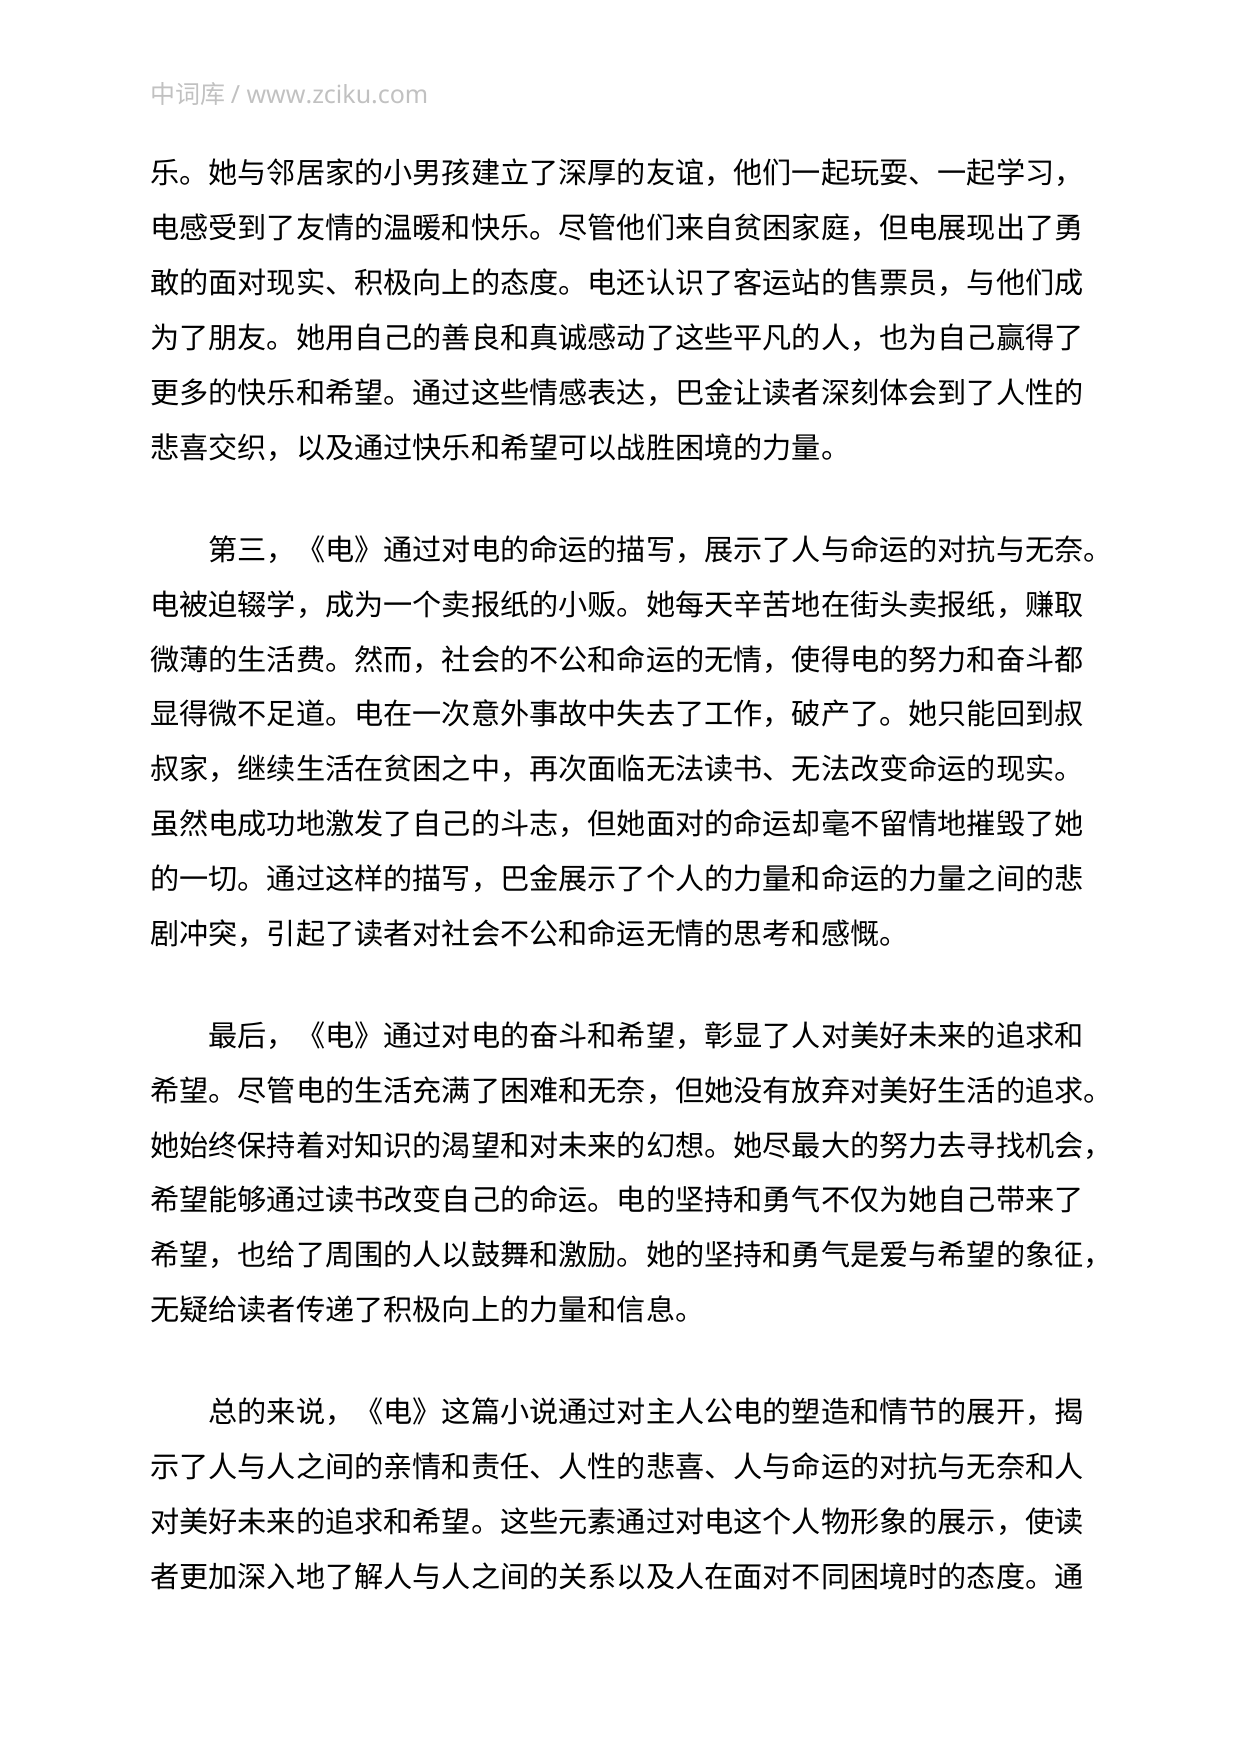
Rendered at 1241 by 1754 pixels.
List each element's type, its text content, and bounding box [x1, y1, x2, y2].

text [150, 1388, 1090, 1596]
text 第三，《电》通过对电的命运的描写，展示了人与命运的对抗与无奈。电被迫辍学，成为一个卖报纸的小贩。她每天辛苦地在街头卖报纸，赚取微薄的生活费。然而，社会的不公和命运的无情，使得电的努力和奋斗都显得微不足道。电在一次意外事故中失去了工作，破产了。她只能回到叔叔家，继续生活在贫困之中，再次面临无法读书、无法改变命运的现实。虽然电成功地激发了自己的斗志，但她面对的命运却毫不留情地摧毁了她的一切。通过这样的描写，巴金展示了个人的力量和命运的力量之间的悲剧冲突，引起了读者对社会不公和命运无情的思考和感慨。 [150, 526, 1090, 953]
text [150, 150, 1090, 467]
text 最后，《电》通过对电的奋斗和希望，彰显了人对美好未来的追求和希望。尽管电的生活充满了困难和无奈，但她没有放弃对美好生活的追求。她始终保持着对知识的渴望和对未来的幻想。她尽最大的努力去寻找机会，希望能够通过读书改变自己的命运。电的坚持和勇气不仅为她自己带来了希望，也给了周围的人以鼓舞和激励。她的坚持和勇气是爱与希望的象征，无疑给读者传递了积极向上的力量和信息。 [150, 1012, 1090, 1329]
